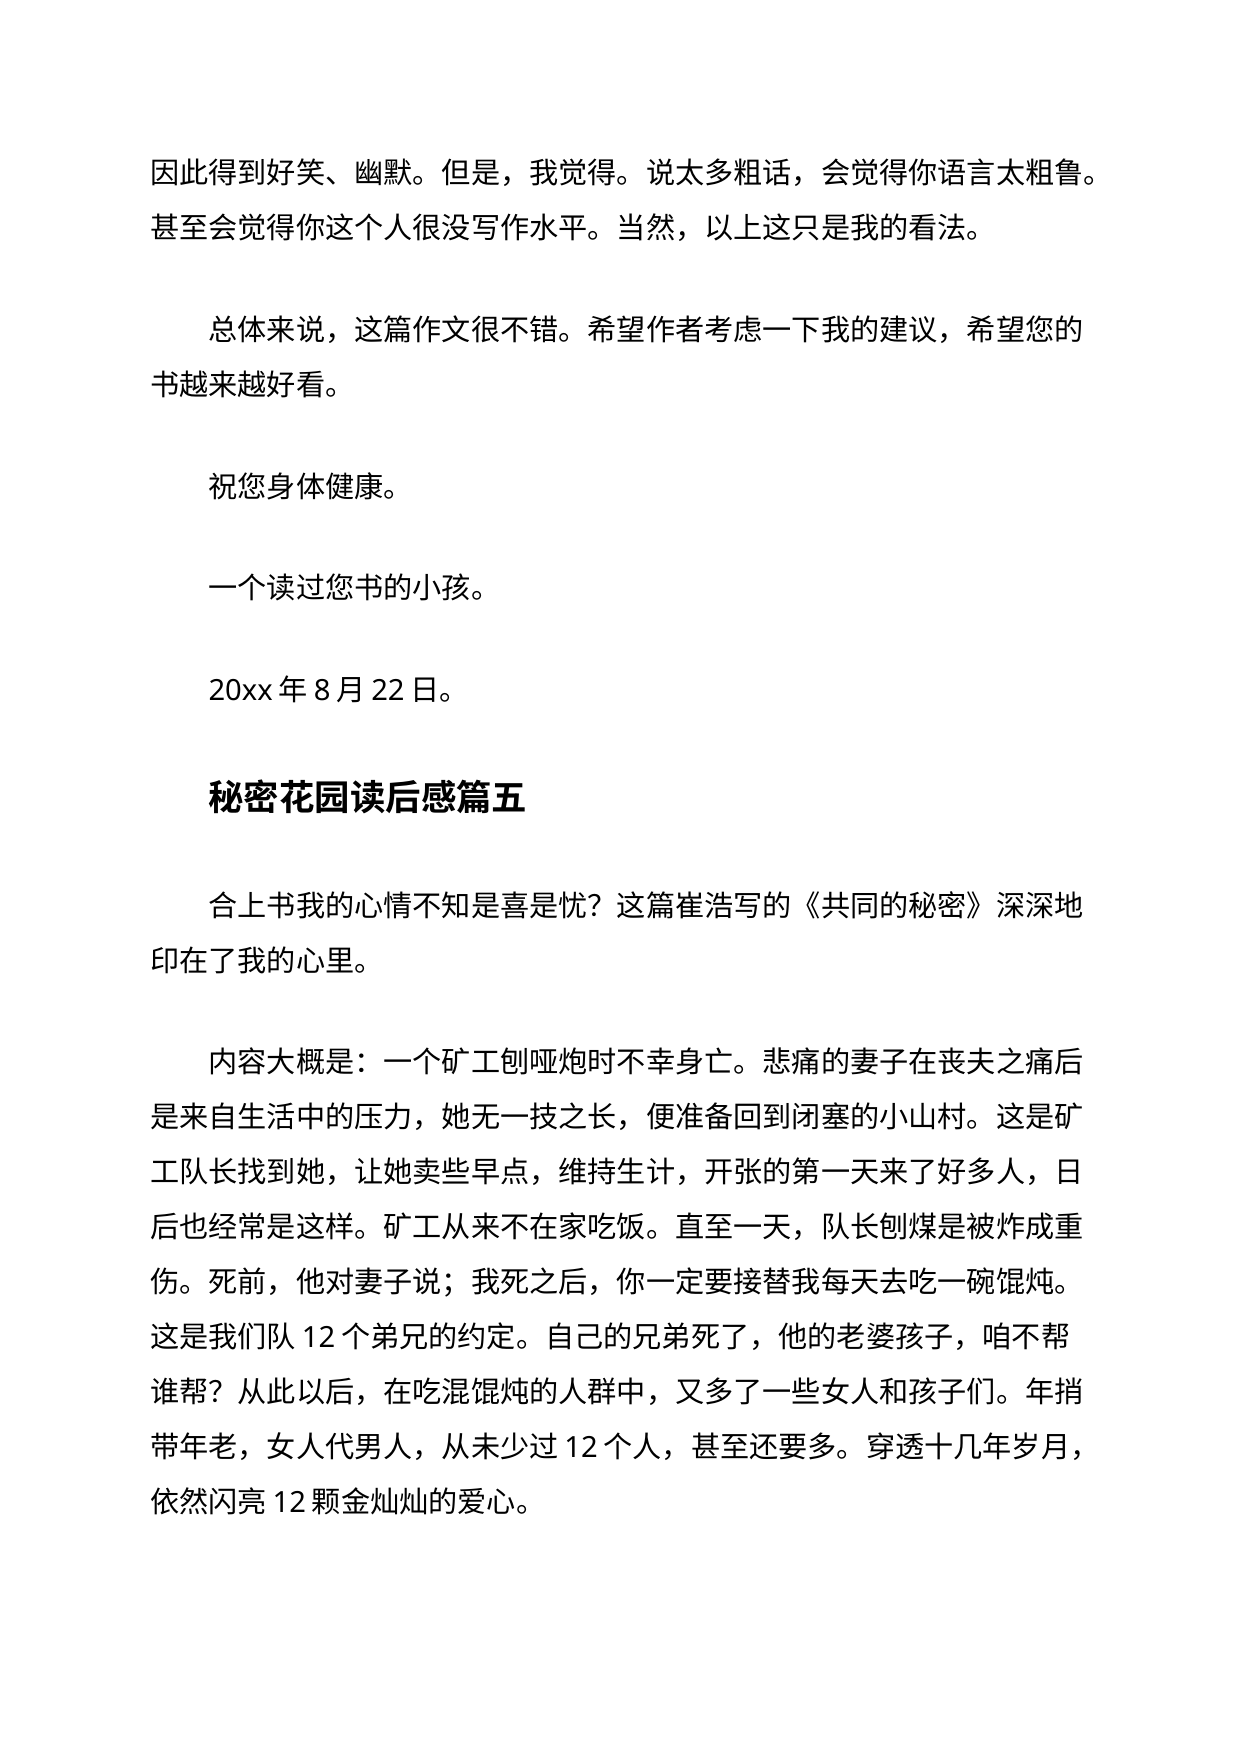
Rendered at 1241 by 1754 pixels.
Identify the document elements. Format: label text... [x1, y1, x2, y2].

text 20xx年8月22日。 [150, 667, 1090, 709]
text 秘密花园读后感篇五 [150, 769, 1090, 820]
text 内容大概是：一个矿工刨哑炮时不幸身亡。悲痛的妻子在丧夫之痛后是来自生活中的压力，她无一技之长，便准备回到闭塞的小山村。这是矿工队长找到她，让她卖些早点，维持生计，开张的第一天来了好多人，日后也经常是这样。矿工从来不在家吃饭。直至一天，队长刨煤是被炸成重伤。死前，他对妻子说；我死之后，你一定要接替我每天去吃一碗馄炖。这是我们队12个弟兄的约定。自己的兄弟死了，他的老婆孩子，咱不帮谁帮？从此以后，在吃混馄炖的人群中，又多了一些女人和孩子们。年捎带年老，女人代男人，从未少过12个人，甚至还要多。穿透十几年岁月，依然闪亮12颗金灿灿的爱心。 [150, 1039, 1090, 1521]
text 合上书我的心情不知是喜是忧？这篇崔浩写的《共同的秘密》深深地印在了我的心里。 [150, 882, 1090, 979]
text 总体来说，这篇作文很不错。希望作者考虑一下我的建议，希望您的书越来越好看。 [150, 307, 1090, 404]
text 一个读过您书的小孩。 [150, 565, 1090, 607]
text 祝您身体健康。 [150, 463, 1090, 506]
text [150, 150, 1090, 247]
